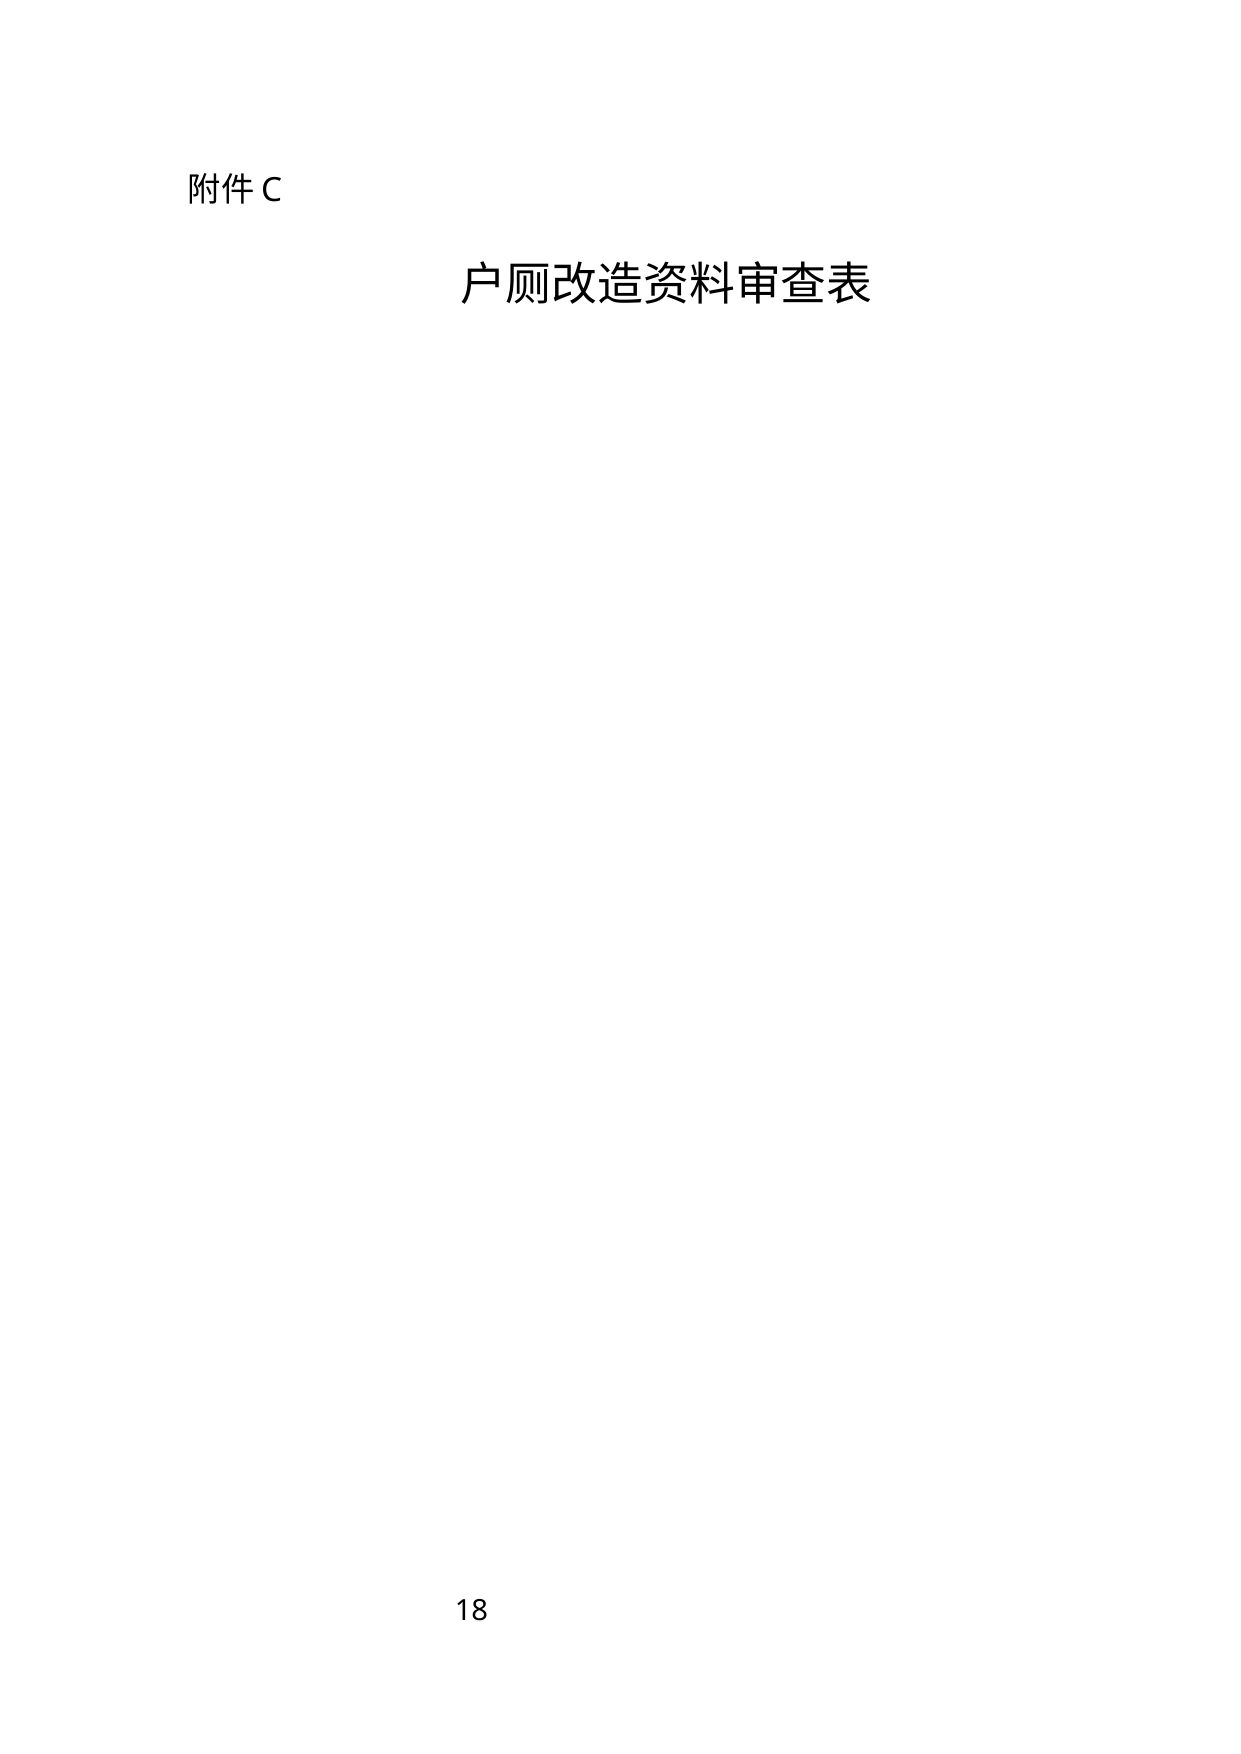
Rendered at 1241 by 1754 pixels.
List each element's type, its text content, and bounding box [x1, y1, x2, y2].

subtitle 户厕改造资料审查表 [187, 232, 1053, 330]
subtitle 附件C [187, 155, 1053, 220]
